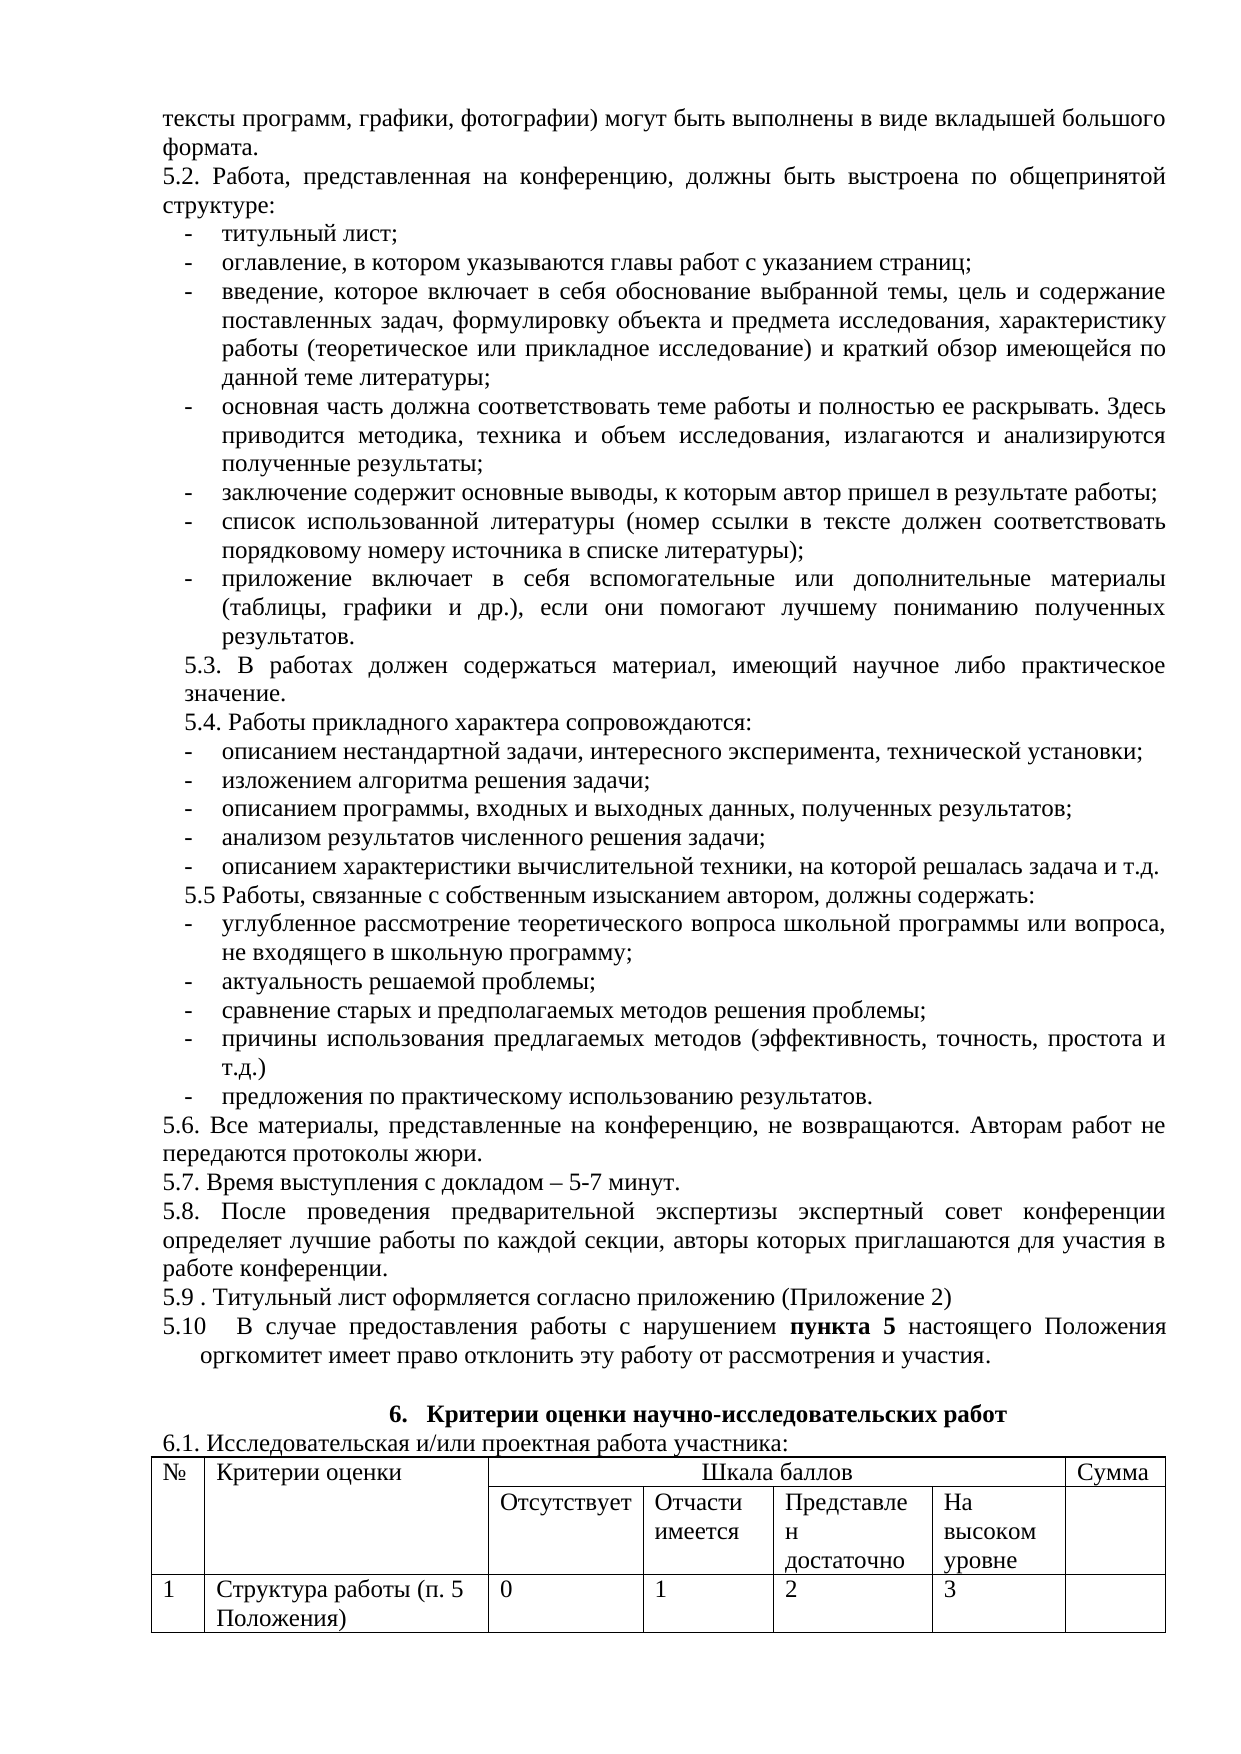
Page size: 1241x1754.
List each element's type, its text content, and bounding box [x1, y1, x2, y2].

list оглавление, в котором указываются главы работ с указанием страниц; [184, 247, 1167, 276]
table_header Критерии оценки [205, 1458, 488, 1573]
list Работы, связанные с собственным изысканием автором, должны содержать: [184, 880, 1167, 908]
table_cell 1 [644, 1575, 773, 1632]
text 5.8. После проведения предварительной экспертизы экспертный совет конференции определяет лучшие работы по каждой секции, авторы которых приглашаются для участия в работе конференции. [162, 1196, 1167, 1282]
list В случае предоставления работы с нарушением пункта 5 настоящего Положения оргкомитет имеет право отклонить эту работу от рассмотрения и участия. [162, 1311, 1167, 1368]
list . Титульный лист оформляется согласно приложению (Приложение 2) [162, 1282, 1167, 1311]
table_cell [1066, 1487, 1165, 1573]
table_cell 0 [489, 1575, 643, 1632]
list Критерии оценки научно-исследовательских работ [229, 1399, 1167, 1428]
list титульный лист; [184, 218, 1167, 247]
list актуальность решаемой проблемы; [184, 966, 1167, 995]
table_header Шкала баллов [489, 1458, 1065, 1486]
text 6.1. Исследовательская и/или проектная работа участника: [162, 1428, 1167, 1456]
list причины использования предлагаемых методов (эффективность, точность, простота и т.д.) [184, 1023, 1167, 1081]
table_cell 1 [152, 1575, 204, 1632]
table_cell 3 [933, 1575, 1065, 1632]
list сравнение старых и предполагаемых методов решения проблемы; [184, 995, 1167, 1023]
list предложения по практическому использованию результатов. [184, 1081, 1167, 1110]
table_cell Отчасти имеется [644, 1487, 773, 1573]
table_cell Представлен достаточно [774, 1487, 932, 1573]
list описанием нестандартной задачи, интересного эксперимента, технической установки; [184, 736, 1167, 765]
table_header № [152, 1458, 204, 1573]
list описанием программы, входных и выходных данных, полученных результатов; [184, 793, 1167, 822]
list основная часть должна соответствовать теме работы и полностью ее раскрывать. Здесь приводится методика, техника и объем исследования, излагаются и анализируются полученные результаты; [184, 391, 1167, 477]
list список использованной литературы (номер ссылки в тексте должен соответствовать порядковому номеру источника в списке литературы); [184, 506, 1167, 563]
text 5.2. Работа, представленная на конференцию, должны быть выстроена по общепринятой структуре: [162, 161, 1167, 218]
list заключение содержит основные выводы, к которым автор пришел в результате работы; [184, 477, 1167, 506]
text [162, 103, 1167, 161]
list введение, которое включает в себя обоснование выбранной темы, цель и содержание поставленных задач, формулировку объекта и предмета исследования, характеристику работы (теоретическое или прикладное исследование) и краткий обзор имеющейся по данной теме литературы; [184, 276, 1167, 391]
text 5.3. В работах должен содержаться материал, имеющий научное либо практическое значение. [184, 650, 1167, 707]
table_header Сумма [1066, 1458, 1165, 1486]
table_cell Отсутствует [489, 1487, 643, 1573]
table_cell [1066, 1575, 1165, 1632]
list углубленное рассмотрение теоретического вопроса школьной программы или вопроса, не входящего в школьную программу; [184, 908, 1167, 966]
list изложением алгоритма решения задачи; [184, 765, 1167, 793]
list анализом результатов численного решения задачи; [184, 822, 1167, 851]
list приложение включает в себя вспомогательные или дополнительные материалы (таблицы, графики и др.), если они помогают лучшему пониманию полученных результатов. [184, 563, 1167, 650]
text 5.7. Время выступления с докладом – 5-7 минут. [162, 1167, 1167, 1196]
text 5.4. Работы прикладного характера сопровождаются: [184, 707, 1167, 736]
text 5.6. Все материалы, представленные на конференцию, не возвращаются. Авторам работ не передаются протоколы жюри. [162, 1110, 1167, 1167]
list описанием характеристики вычислительной техники, на которой решалась задача и т.д. [184, 851, 1167, 880]
table_cell 2 [774, 1575, 932, 1632]
table_cell На высоком уровне [933, 1487, 1065, 1573]
table_cell Структура работы (п. 5 Положения) [205, 1575, 488, 1632]
